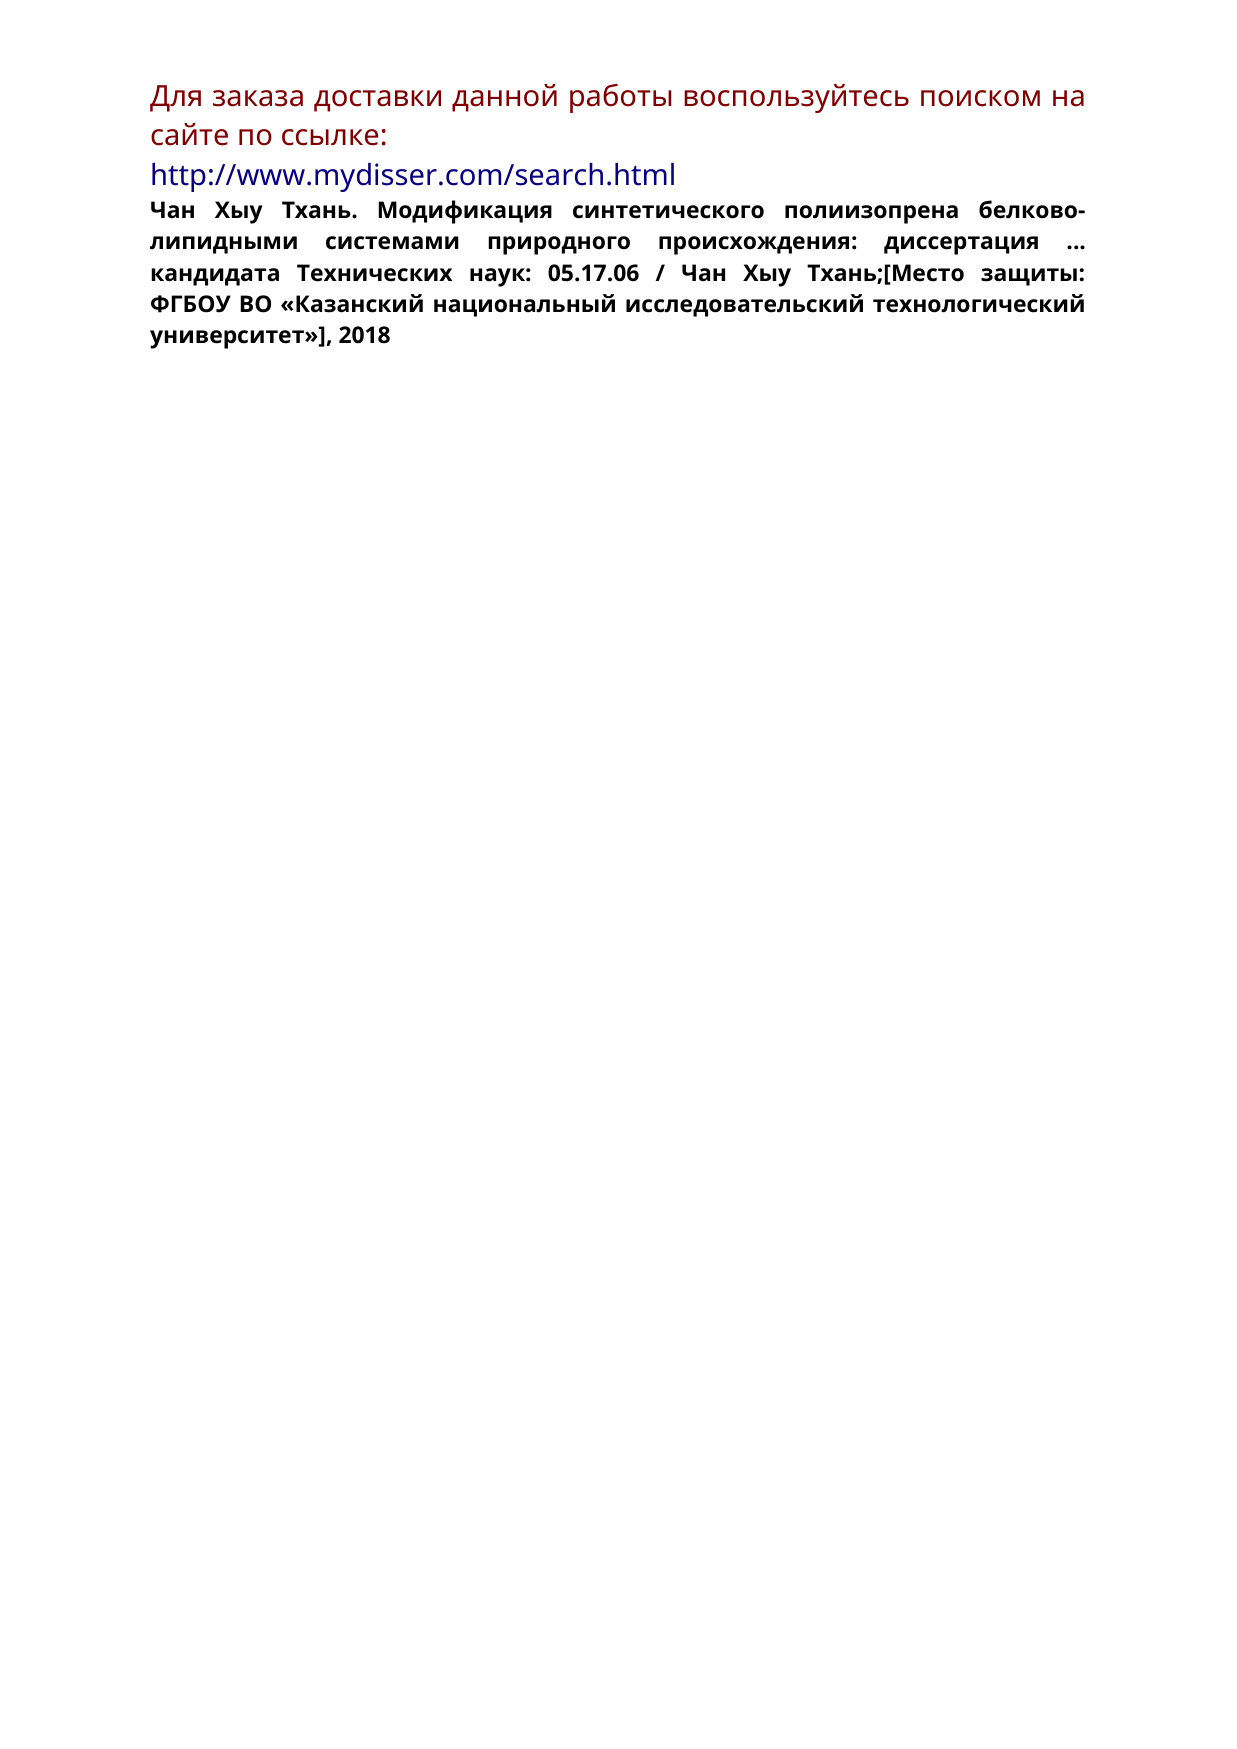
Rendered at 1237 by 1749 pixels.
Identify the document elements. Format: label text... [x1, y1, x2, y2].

text Чан Хыу Тхань. Модификация синтетического полиизопрена белково-липидными системами природного происхождения: диссертация ... кандидата Технических наук: 05.17.06 / Чан Хыу Тхань;[Место защиты: ФГБОУ ВО «Казанский национальный исследовательский технологический университет»], 2018 [150, 194, 1086, 350]
